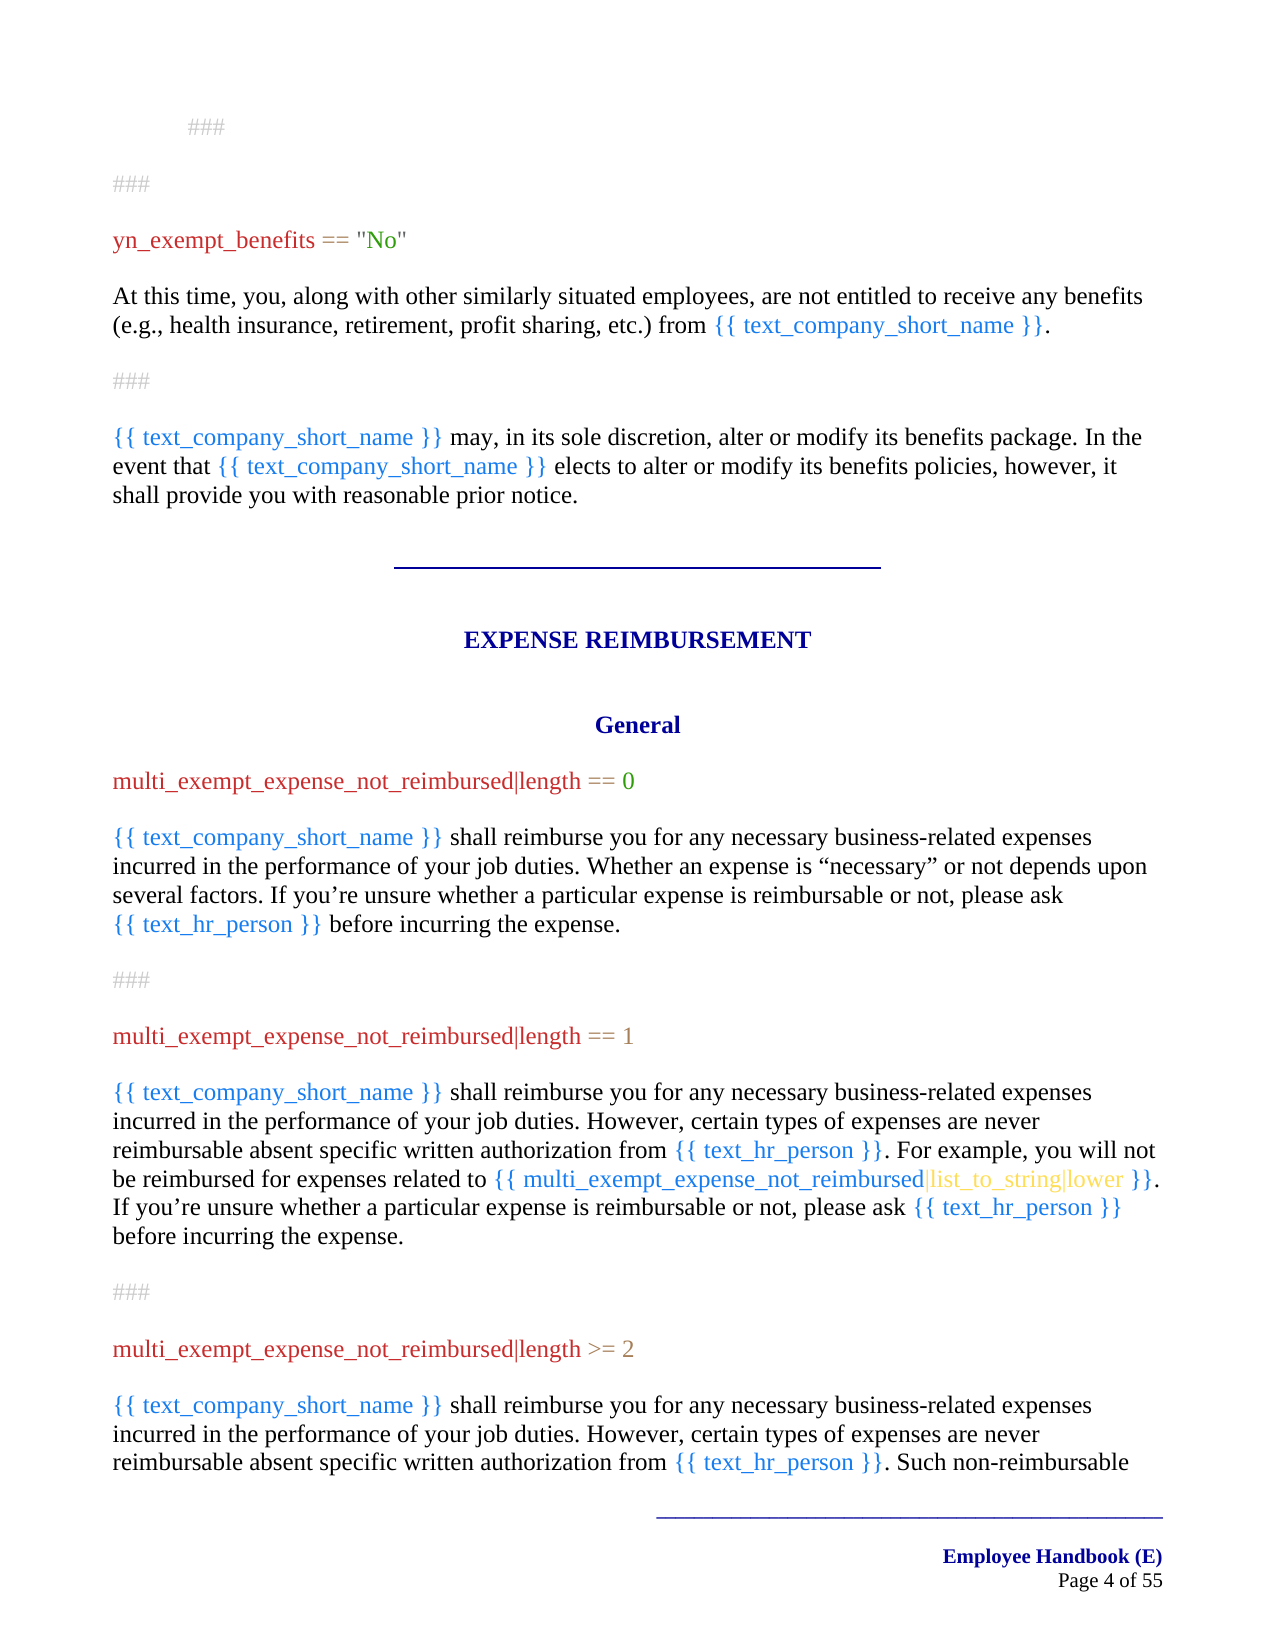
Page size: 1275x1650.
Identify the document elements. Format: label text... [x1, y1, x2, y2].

text may, in its sole discretion, alter or modify its benefits package. In the event that elects to alter or modify its benefits policies, however, it shall provide you with reasonable prior notice. [112, 422, 1162, 509]
subtitle General [112, 681, 1162, 739]
text shall reimburse you for any necessary business-related expenses incurred in the performance of your job duties. However, certain types of expenses are never reimbursable absent specific written authorization from . For example, you will not be reimbursed for expenses related to . If you’re unsure whether a particular expense is reimbursable or not, please ask before incurring the expense. [112, 1077, 1162, 1250]
subtitle Expense Reimbursement [112, 596, 1162, 654]
text At this time, you, along with other similarly situated employees, are not entitled to receive any benefits (e.g., health insurance, retirement, profit sharing, etc.) from . [112, 281, 1162, 339]
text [112, 1390, 1162, 1476]
text shall reimburse you for any necessary business-related expenses incurred in the performance of your job duties. Whether an expense is “necessary” or not depends upon several factors. If you’re unsure whether a particular expense is reimbursable or not, please ask before incurring the expense. [112, 822, 1162, 937]
